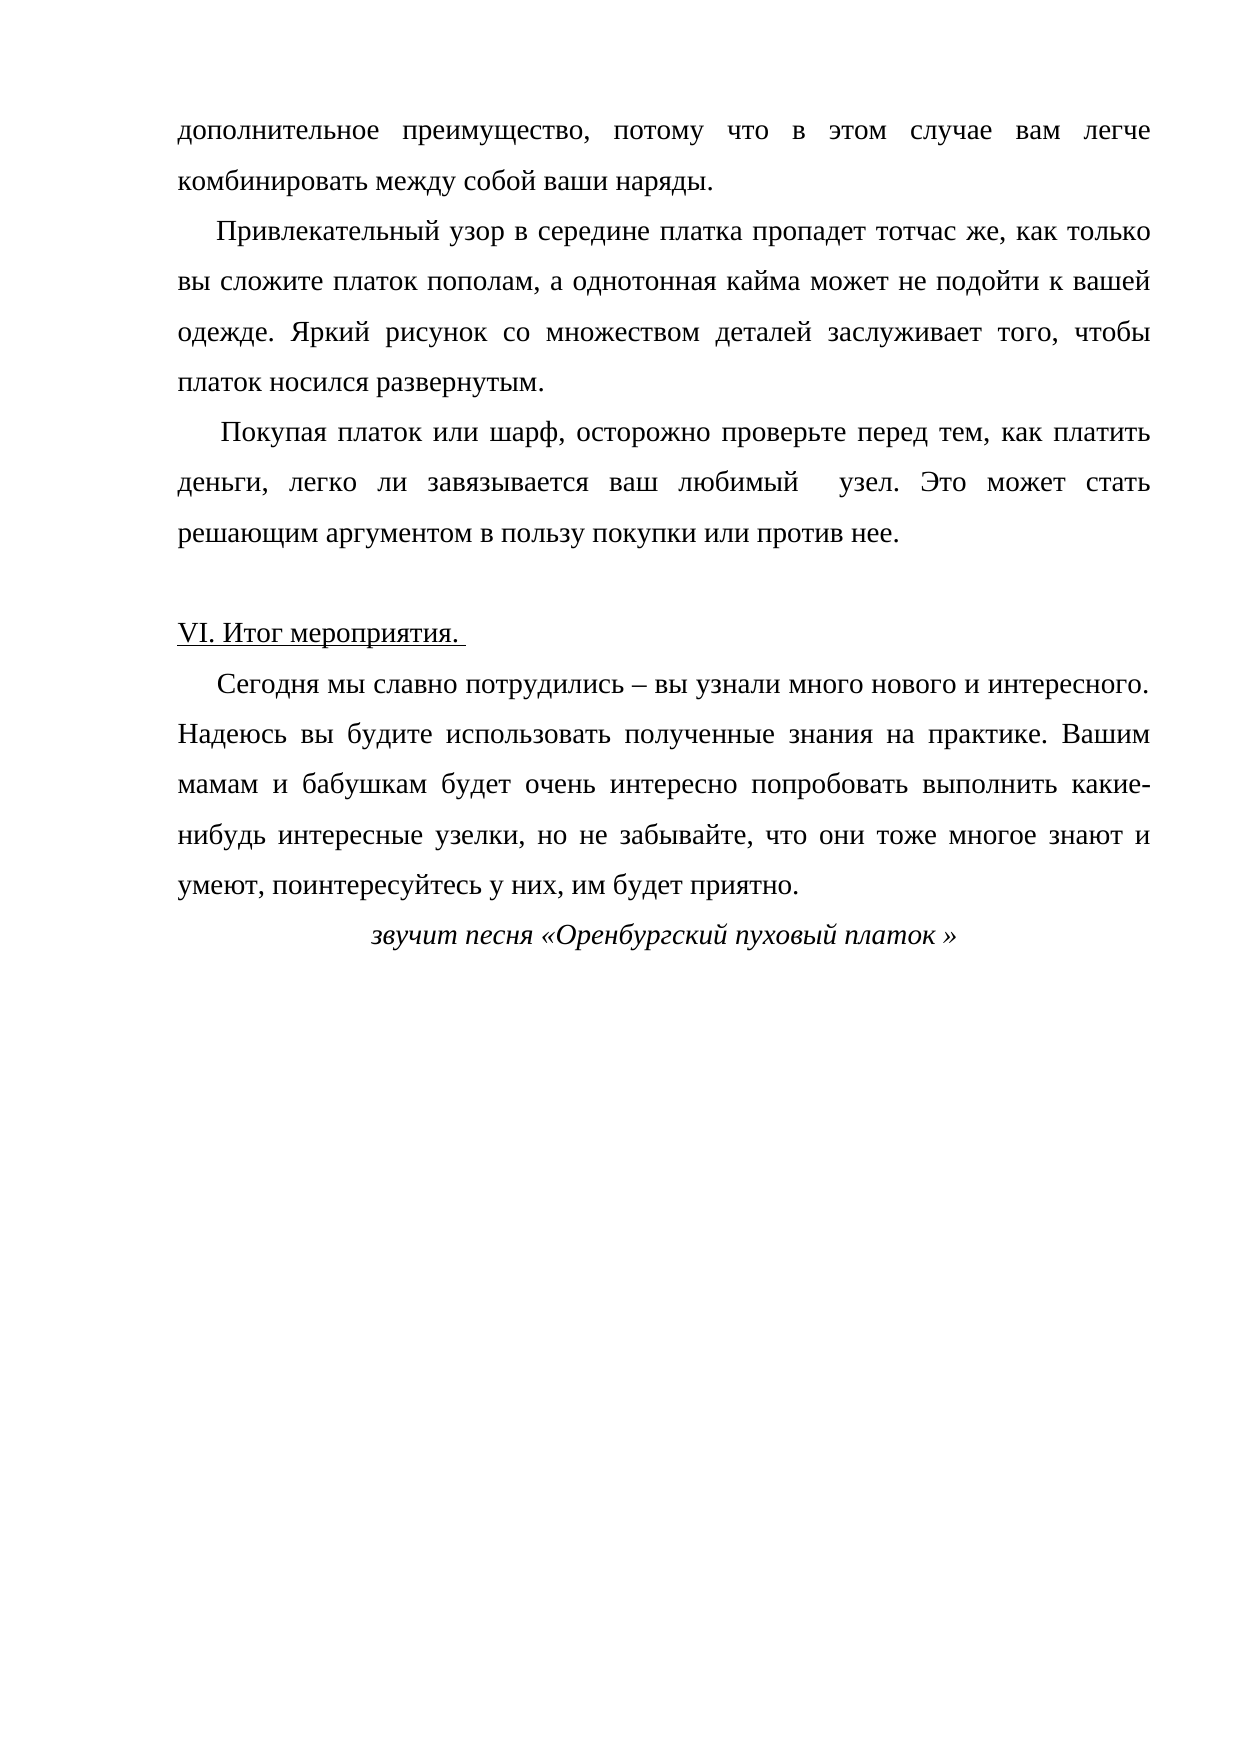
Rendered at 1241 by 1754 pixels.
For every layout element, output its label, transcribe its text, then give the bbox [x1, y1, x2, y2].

text Покупая платок или шарф, осторожно проверьте перед тем, как платить деньги, легко ли завязывается ваш любимый узел. Это может стать решающим аргументом в пользу покупки или против нее. [177, 414, 1152, 548]
text звучит песня «Оренбургский пуховый платок » [177, 917, 1152, 951]
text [177, 112, 1152, 196]
text VI. Итог мероприятия. [177, 616, 1152, 649]
text Сегодня мы славно потрудились – вы узнали много нового и интересного. Надеюсь вы будите использовать полученные знания на практике. Вашим мамам и бабушкам будет очень интересно попробовать выполнить какие-нибудь интересные узелки, но не забывайте, что они тоже многое знают и умеют, поинтересуйтесь у них, им будет приятно. [177, 666, 1152, 901]
text Привлекательный узор в середине платка пропадет тотчас же, как только вы сложите платок пополам, а однотонная кайма может не подойти к вашей одежде. Яркий рисунок со множеством деталей заслуживает того, чтобы платок носился развернутым. [177, 213, 1152, 397]
